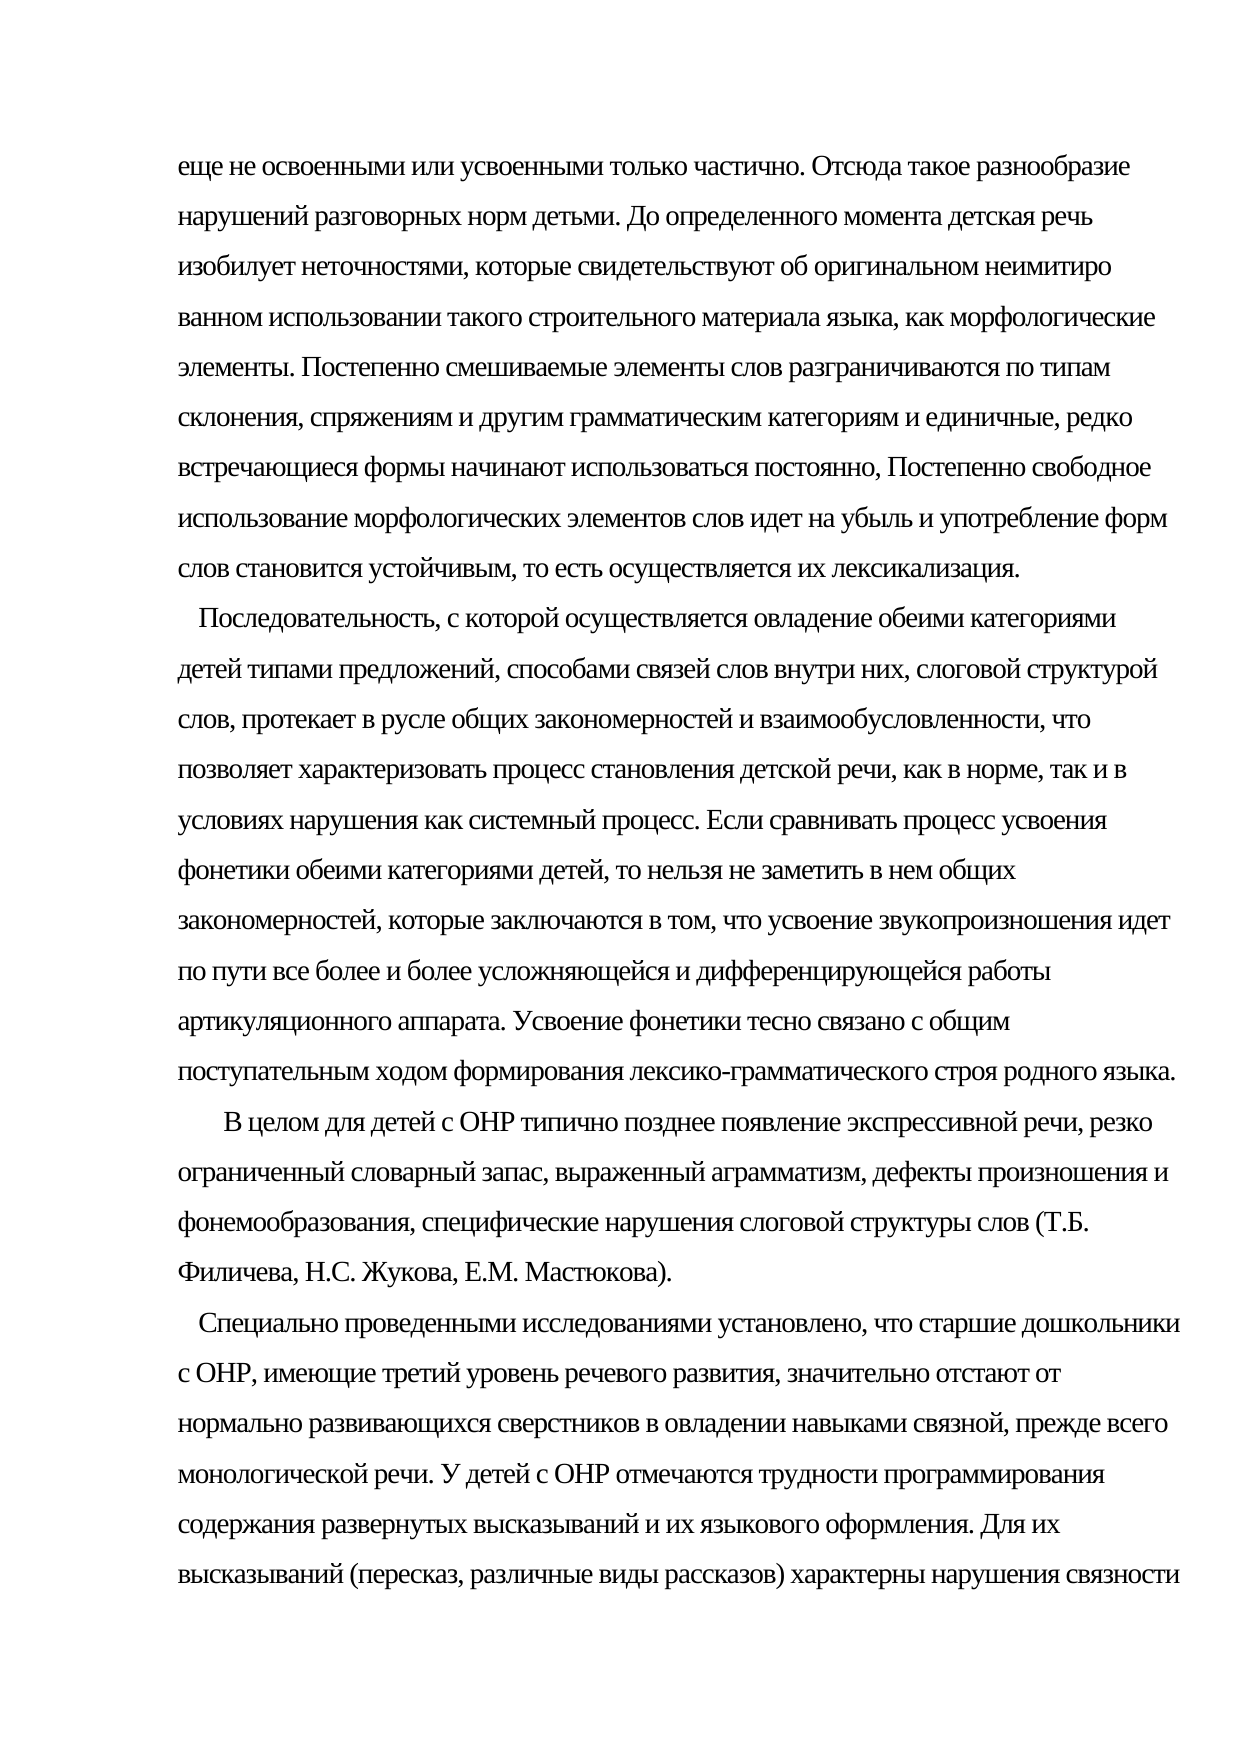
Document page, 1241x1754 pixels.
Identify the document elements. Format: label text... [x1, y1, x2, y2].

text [177, 1305, 1181, 1590]
text В целом для детей с ОНР типично позднее появление экспрессивной речи, резко ограниченный словарный запас, выраженный аграмматизм, дефекты произношения и фонемообразования, специфические нарушения слоговой структуры слов (Т.Б. Филичева, Н.С. Жукова, Е.М. Мастюкова). [177, 1104, 1181, 1288]
text Последовательность, с которой осуществляется овладение обеими категориями детей типами предложений, способами связей слов внутри них, слоговой структурой слов, протекает в русле общих закономерностей и взаимообусловленности, что позволяет характеризовать процесс становления детской речи, как в норме, так и в условиях нарушения как системный процесс. Если сравнивать процесс усвоения фонетики обеими категориями детей, то нельзя не заметить в нем общих закономерностей, которые заключаются в том, что усвоение звукопроизношения идет по пути все более и более усложняющейся и дифференцирующейся работы артикуляционного аппарата. Усвоение фонетики тесно связано с общим поступательным ходом формирования лексико-грамматического строя родного языка. [177, 601, 1181, 1087]
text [177, 148, 1181, 584]
